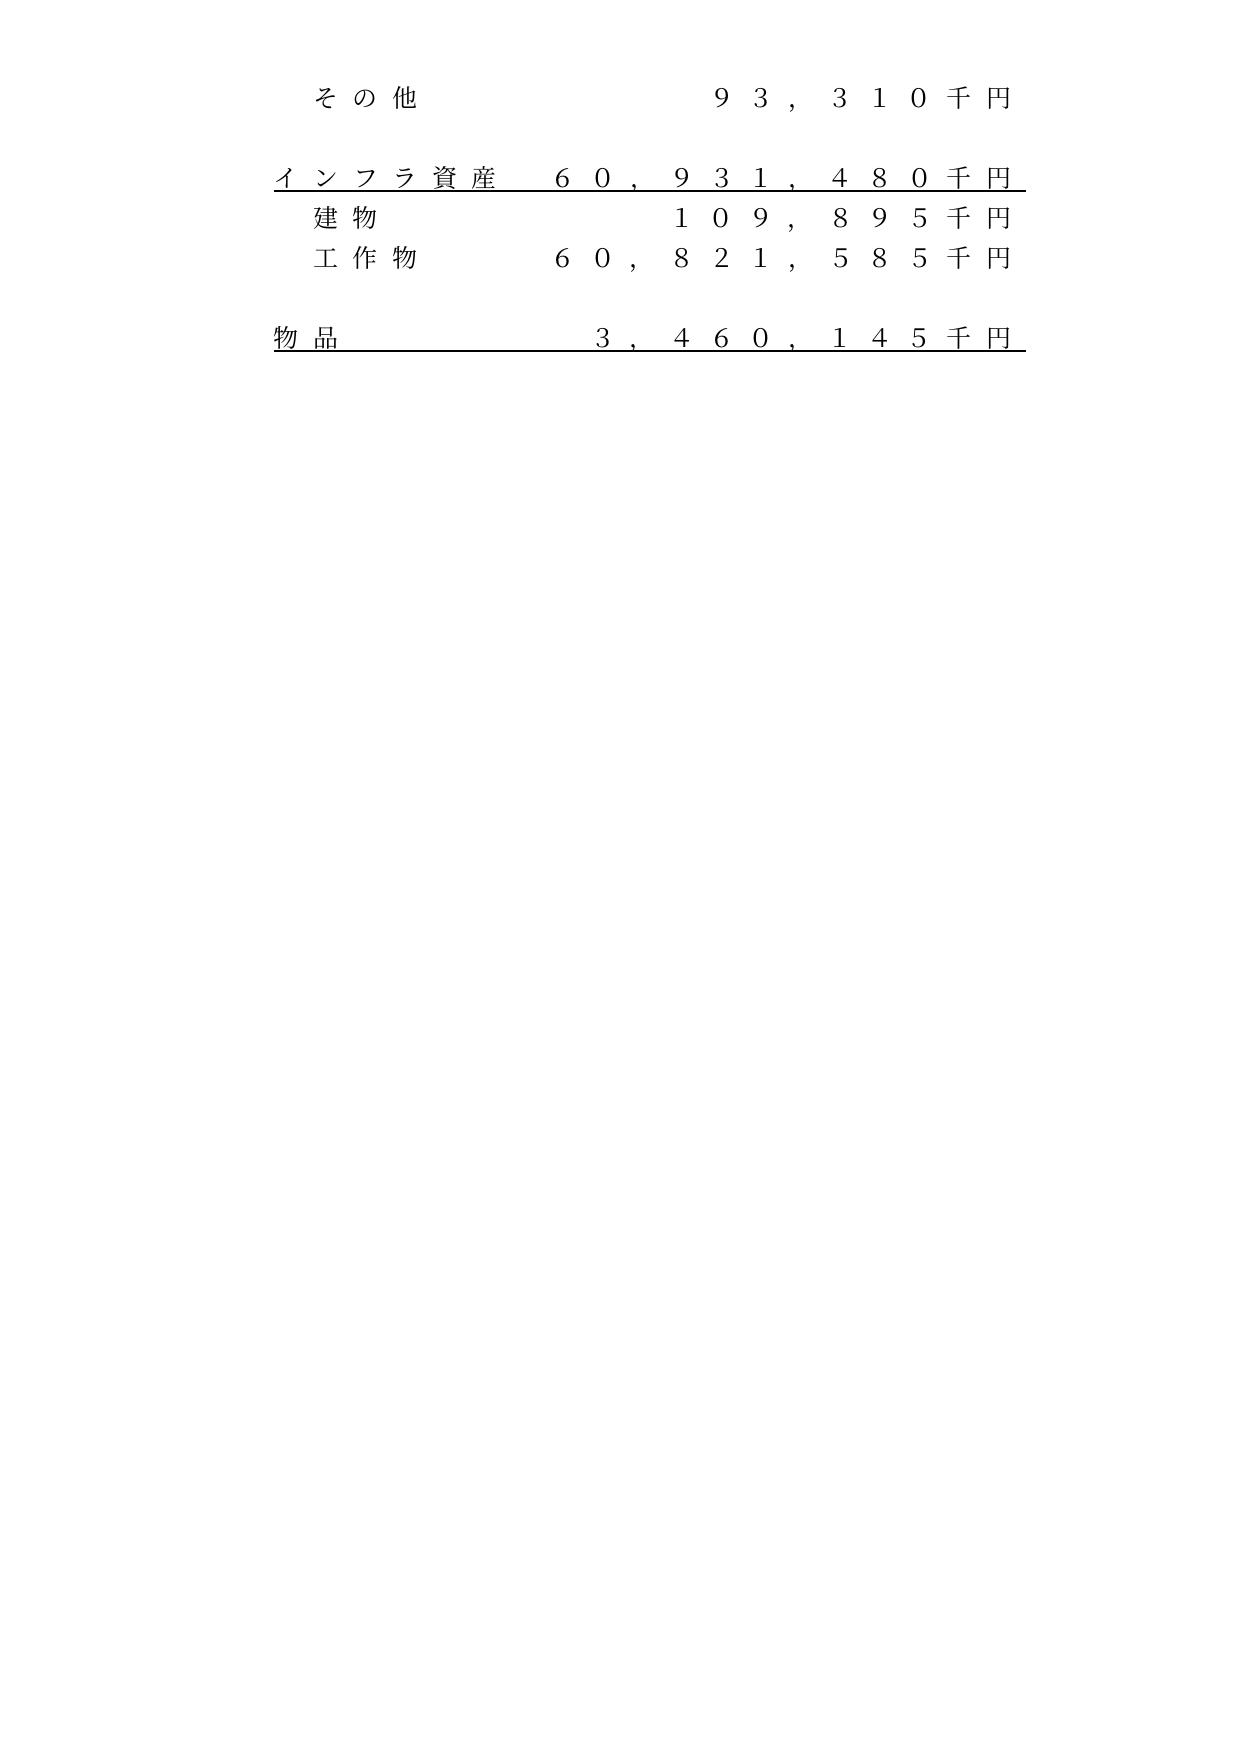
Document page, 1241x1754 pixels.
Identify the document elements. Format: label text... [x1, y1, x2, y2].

text インフラ資産 ６０，９３１，４８０千円 [76, 157, 1164, 197]
text その他 ９３，３１０千円 [76, 77, 1164, 117]
text 工作物 ６０，８２１，５８５千円 [76, 237, 1164, 277]
text 建物 １０９，８９５千円 [76, 197, 1164, 237]
text 物品 ３，４６０，１４５千円 [76, 317, 1164, 357]
